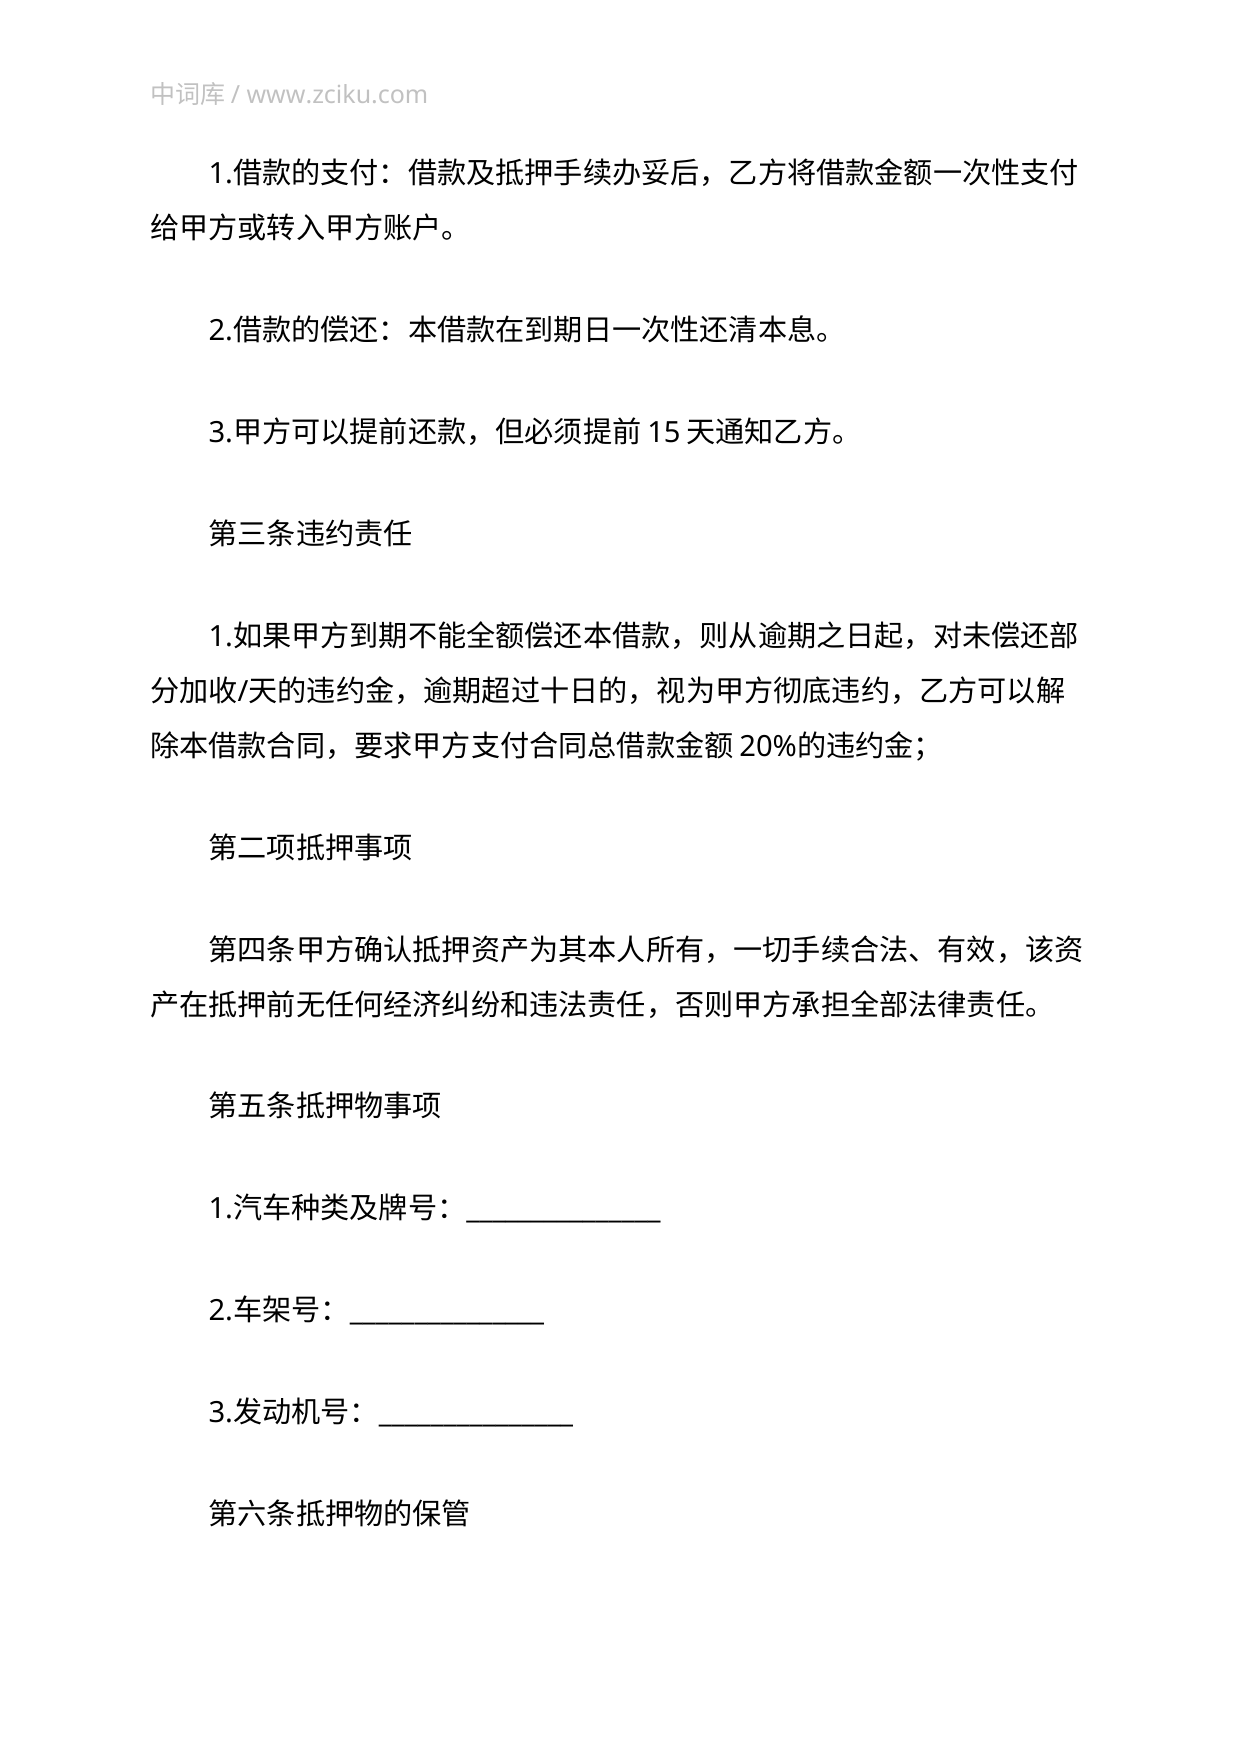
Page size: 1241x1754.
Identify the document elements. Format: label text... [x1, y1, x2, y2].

text 1.借款的支付：借款及抵押手续办妥后，乙方将借款金额一次性支付给甲方或转入甲方账户。 [150, 150, 1090, 247]
text 第六条抵押物的保管 [150, 1491, 1090, 1533]
text 第五条抵押物事项 [150, 1083, 1090, 1125]
text 第四条甲方确认抵押资产为其本人所有，一切手续合法、有效，该资产在抵押前无任何经济纠纷和违法责任，否则甲方承担全部法律责任。 [150, 926, 1090, 1023]
text 2.车架号：_______________ [150, 1287, 1090, 1329]
text 第二项抵押事项 [150, 824, 1090, 867]
text 1.汽车种类及牌号：_______________ [150, 1185, 1090, 1227]
text 1.如果甲方到期不能全额偿还本借款，则从逾期之日起，对未偿还部分加收/天的违约金，逾期超过十日的，视为甲方彻底违约，乙方可以解除本借款合同，要求甲方支付合同总借款金额20%的违约金； [150, 612, 1090, 765]
text 2.借款的偿还：本借款在到期日一次性还清本息。 [150, 307, 1090, 349]
text 3.甲方可以提前还款，但必须提前15天通知乙方。 [150, 409, 1090, 451]
text 3.发动机号：_______________ [150, 1389, 1090, 1431]
text 第三条违约责任 [150, 511, 1090, 553]
